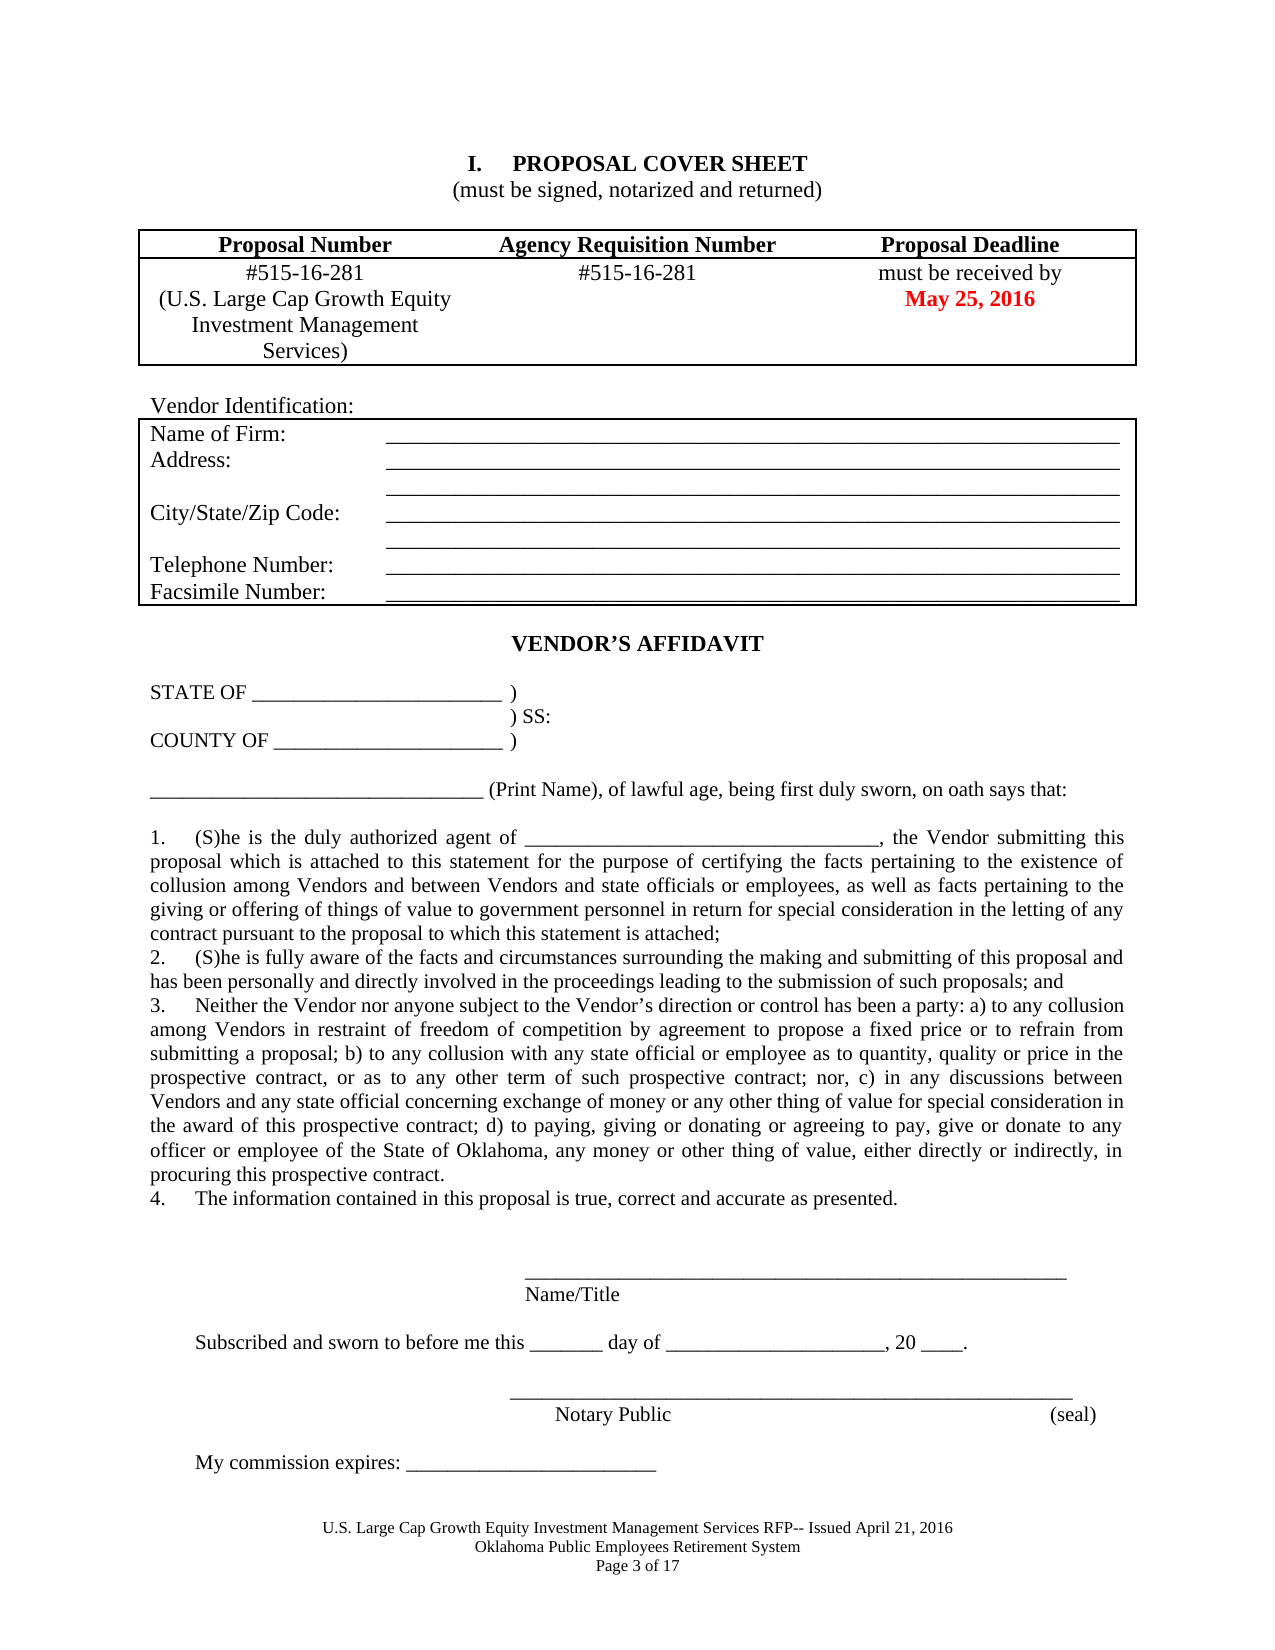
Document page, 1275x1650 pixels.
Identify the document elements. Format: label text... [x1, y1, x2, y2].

text My commission expires: ________________________ [150, 1450, 1125, 1474]
table_cell must be received by May 25, 2016 [804, 259, 1135, 364]
table_header Name of Firm: [140, 420, 375, 446]
table_cell ________________________________________________________________ ________________________________________________________________ [375, 499, 1135, 552]
table_header ________________________________________________________________ [375, 420, 1135, 446]
table_cell ________________________________________________________________ [375, 552, 1135, 578]
text 2. (S)he is fully aware of the facts and circumstances surrounding the making and submitting of this proposal and has been personally and directly involved in the proceedings leading to the submission of such proposals; and [150, 945, 1125, 993]
table_cell City/State/Zip Code: [140, 499, 375, 552]
text 4. The information contained in this proposal is true, correct and accurate as presented. [150, 1186, 1125, 1210]
text COUNTY OF ______________________ ) [150, 728, 1125, 752]
text ) SS: [150, 704, 1125, 728]
text 1. (S)he is the duly authorized agent of __________________________________, the Vendor submitting this proposal which is attached to this statement for the purpose of certifying the facts pertaining to the existence of collusion among Vendors and between Vendors and state officials or employees, as well as facts pertaining to the giving or offering of things of value to government personnel in return for special consideration in the letting of any contract pursuant to the proposal to which this statement is attached; [150, 825, 1125, 945]
text Notary Public (seal) [285, 1402, 1125, 1426]
table_cell #515-16-281 [471, 259, 804, 364]
table_cell Facsimile Number: [140, 578, 375, 604]
text Vendor Identification: [150, 392, 1125, 418]
text ____________________________________________________ [525, 1258, 1125, 1282]
text (must be signed, notarized and returned) [150, 176, 1125, 203]
table_cell ________________________________________________________________ [375, 578, 1135, 604]
text ________________________________ (Print Name), of lawful age, being first duly sworn, on oath says that: [150, 777, 1125, 801]
text 3. Neither the Vendor nor anyone subject to the Vendor’s direction or control has been a party: a) to any collusion among Vendors in restraint of freedom of competition by agreement to propose a fixed price or to refrain from submitting a proposal; b) to any collusion with any state official or employee as to quantity, quality or price in the prospective contract, or as to any other term of such prospective contract; nor, c) in any discussions between Vendors and any state official concerning exchange of money or any other thing of value for special consideration in the award of this prospective contract; d) to paying, giving or donating or agreeing to pay, give or donate to any officer or employee of the State of Oklahoma, any money or other thing of value, either directly or indirectly, in procuring this prospective contract. [150, 993, 1125, 1186]
table_cell Telephone Number: [140, 552, 375, 578]
table_cell Address: [140, 446, 375, 499]
table_cell ________________________________________________________________ ________________________________________________________________ [375, 446, 1135, 499]
table_header Proposal Deadline [804, 231, 1135, 257]
table_header Agency Requisition Number [471, 231, 804, 257]
text I. PROPOSAL COVER SHEET [150, 150, 1125, 176]
text Name/Title [525, 1282, 1125, 1306]
table_cell #515-16-281 (U.S. Large Cap Growth Equity Investment Management Services) [140, 259, 471, 364]
text VENDOR’S AFFIDAVIT [150, 630, 1125, 656]
table_header Proposal Number [140, 231, 471, 257]
text Subscribed and sworn to before me this _______ day of _____________________, 20 ____. [150, 1330, 1125, 1354]
text STATE OF ________________________ ) [150, 680, 1125, 704]
text ______________________________________________________ [225, 1378, 1125, 1402]
